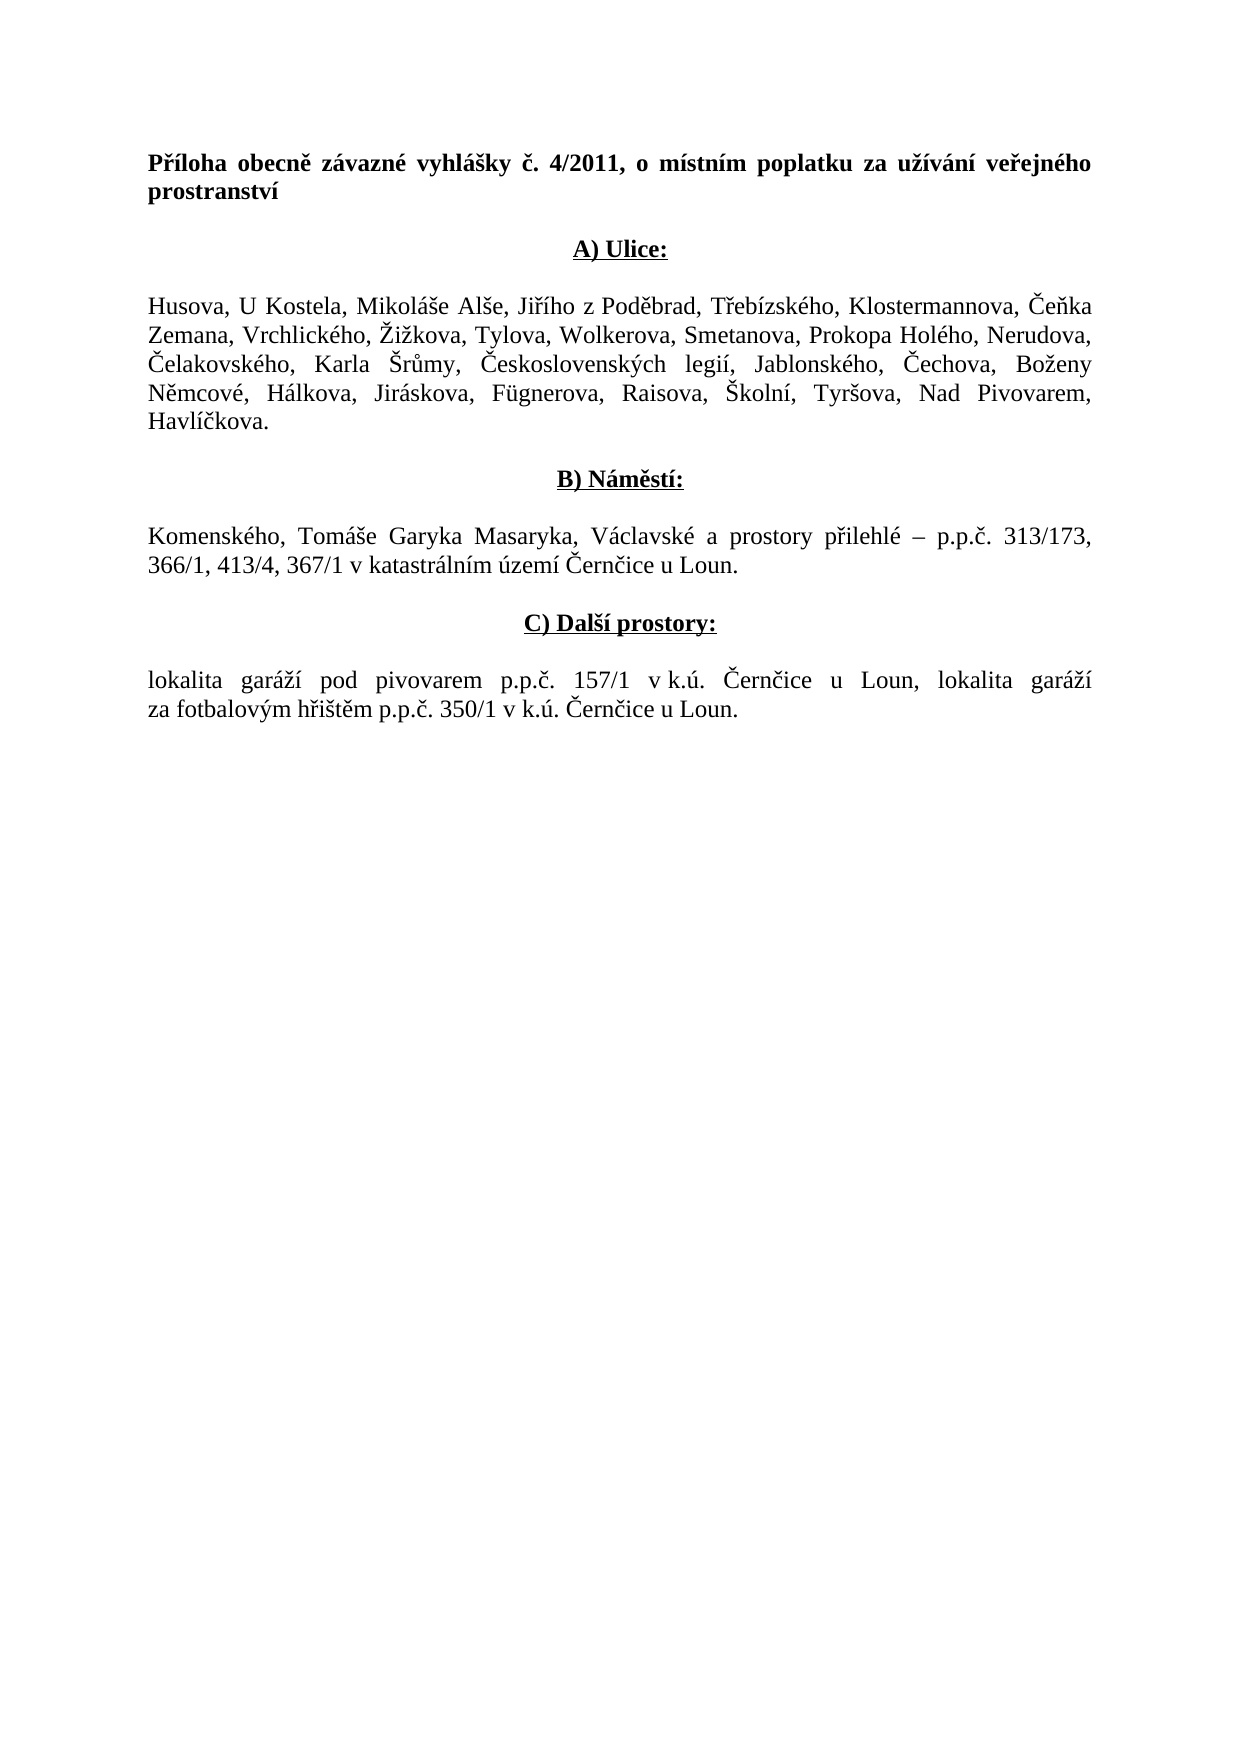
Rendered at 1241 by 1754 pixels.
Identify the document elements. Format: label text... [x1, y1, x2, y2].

text A) Ulice: [148, 234, 1093, 263]
text Příloha obecně závazné vyhlášky č. 4/2011, o místním poplatku za užívání veřejného prostranství [148, 148, 1093, 205]
text lokalita garáží pod pivovarem p.p.č. 157/1 v k.ú. Černčice u Loun, lokalita garáží za fotbalovým hřištěm p.p.č. 350/1 v k.ú. Černčice u Loun. [148, 665, 1093, 723]
text B) Náměstí: [148, 464, 1093, 493]
text Husova, U Kostela, Mikoláše Alše, Jiřího z Poděbrad, Třebízského, Klostermannova, Čeňka Zemana, Vrchlického, Žižkova, Tylova, Wolkerova, Smetanova, Prokopa Holého, Nerudova, Čelakovského, Karla Šrůmy, Československých legií, Jablonského, Čechova, Boženy Němcové, Hálkova, Jiráskova, Fügnerova, Raisova, Školní, Tyršova, Nad Pivovarem, Havlíčkova. [148, 291, 1093, 435]
text C) Další prostory: [148, 608, 1093, 636]
text Komenského, Tomáše Garyka Masaryka, Václavské a prostory přilehlé – p.p.č. 313/173, 366/1, 413/4, 367/1 v katastrálním území Černčice u Loun. [148, 521, 1093, 579]
